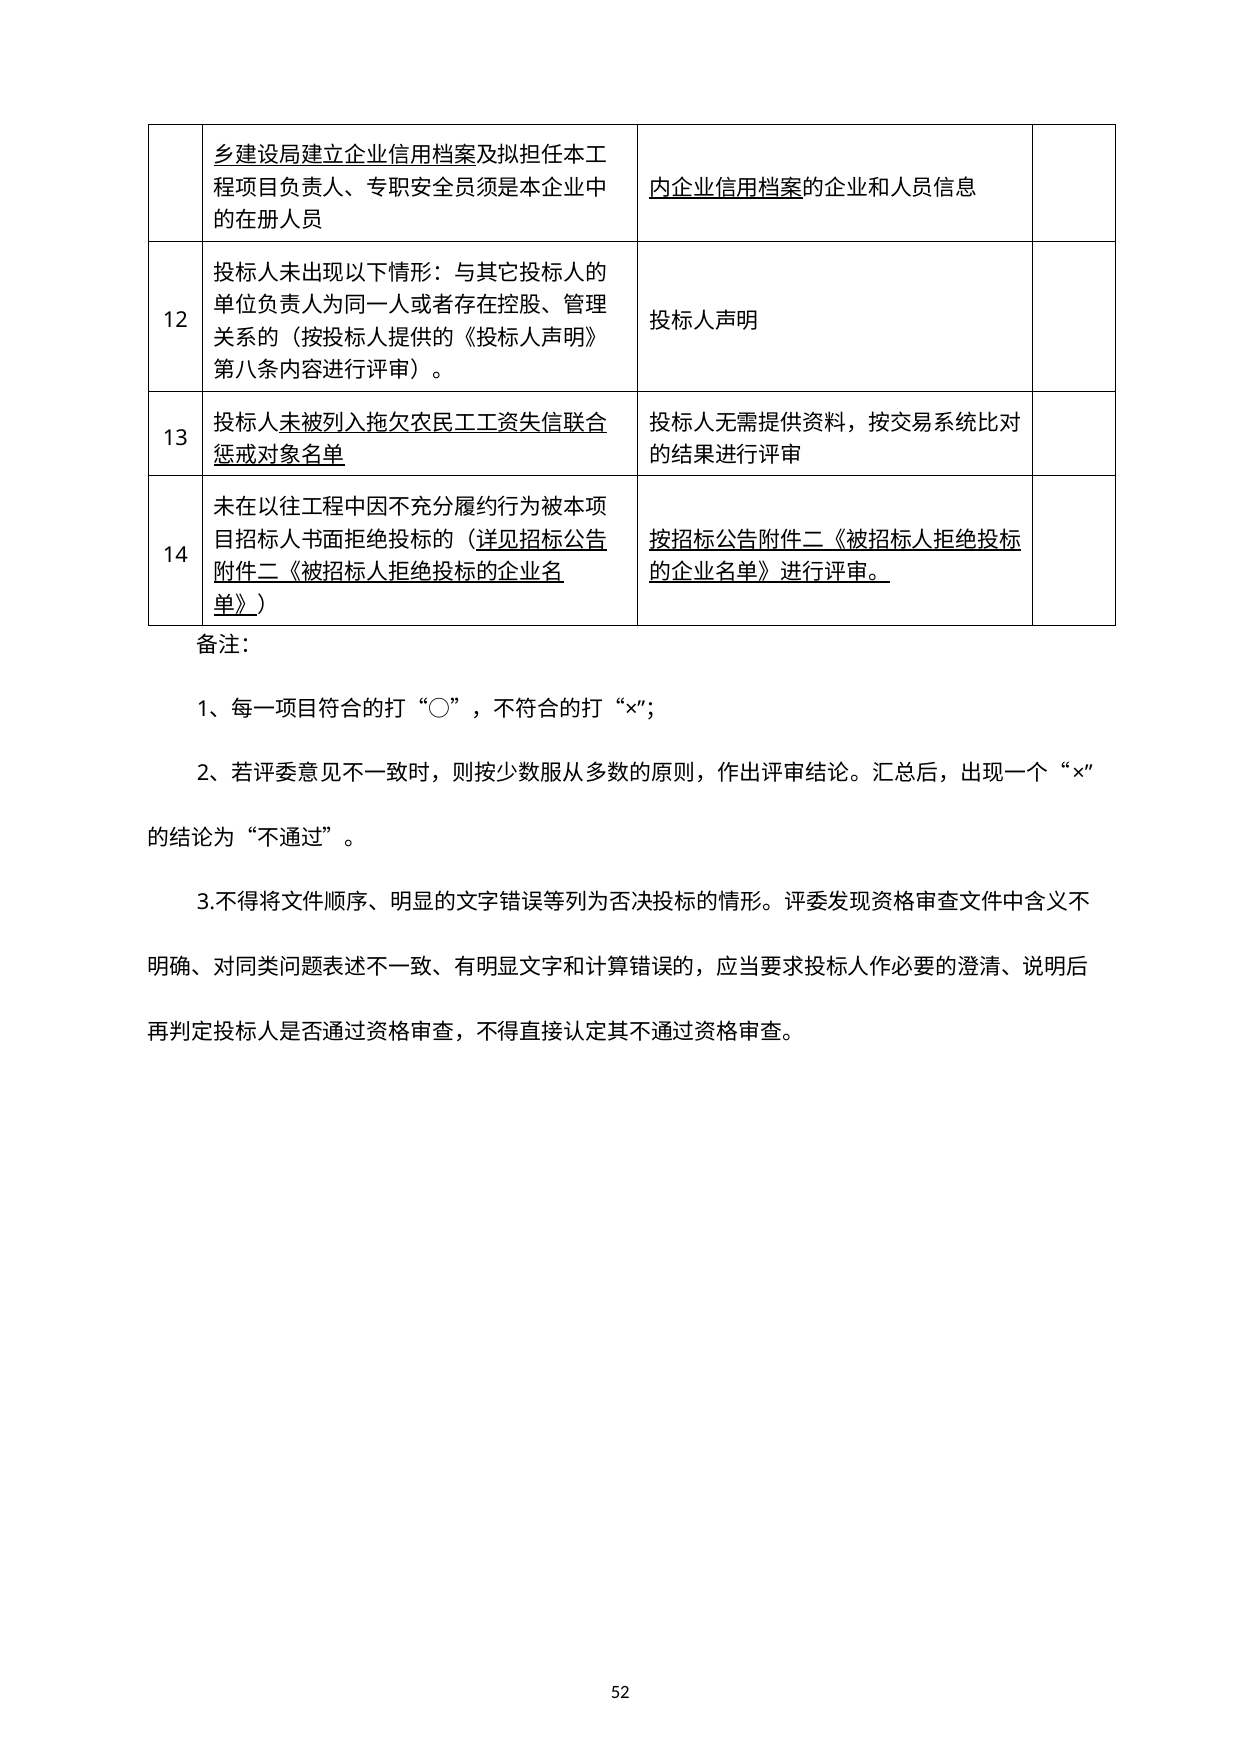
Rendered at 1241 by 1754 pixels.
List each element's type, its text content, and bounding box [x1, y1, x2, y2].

table_cell [1033, 392, 1115, 475]
text 3.不得将文件顺序、明显的文字错误等列为否决投标的情形。评委发现资格审查文件中含义不明确、对同类问题表述不一致、有明显文字和计算错误的，应当要求投标人作必要的澄清、说明后再判定投标人是否通过资格审查，不得直接认定其不通过资格审查。 [148, 884, 1092, 1046]
text 2、若评委意见不一致时，则按少数服从多数的原则，作出评审结论。汇总后，出现一个“×”的结论为“不通过”。 [148, 755, 1092, 852]
table_cell 14 [149, 476, 202, 625]
table_cell 12 [149, 242, 202, 391]
table_cell 投标人未被列入拖欠农民工工资失信联合惩戒对象名单 [203, 392, 637, 475]
table_cell 投标人未出现以下情形：与其它投标人的单位负责人为同一人或者存在控股、管理关系的（按投标人提供的《投标人声明》第八条内容进行评审）。 [203, 242, 637, 391]
table_cell [1033, 476, 1115, 625]
table_cell 未在以往工程中因不充分履约行为被本项目招标人书面拒绝投标的（详见招标公告附件二《被招标人拒绝投标的企业名单》） [203, 476, 637, 625]
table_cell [638, 125, 1032, 241]
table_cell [203, 125, 637, 241]
table_cell [1033, 125, 1115, 241]
text 1、每一项目符合的打“○”，不符合的打“×”； [148, 690, 1092, 723]
text 备注： [148, 626, 1092, 659]
table_cell 按招标公告附件二《被招标人拒绝投标的企业名单》进行评审。 [638, 476, 1032, 625]
table_cell 11 [149, 125, 202, 241]
table_cell 投标人无需提供资料，按交易系统比对的结果进行评审 [638, 392, 1032, 475]
table_cell [1033, 242, 1115, 391]
table_cell 13 [149, 392, 202, 475]
table_cell 投标人声明 [638, 242, 1032, 391]
